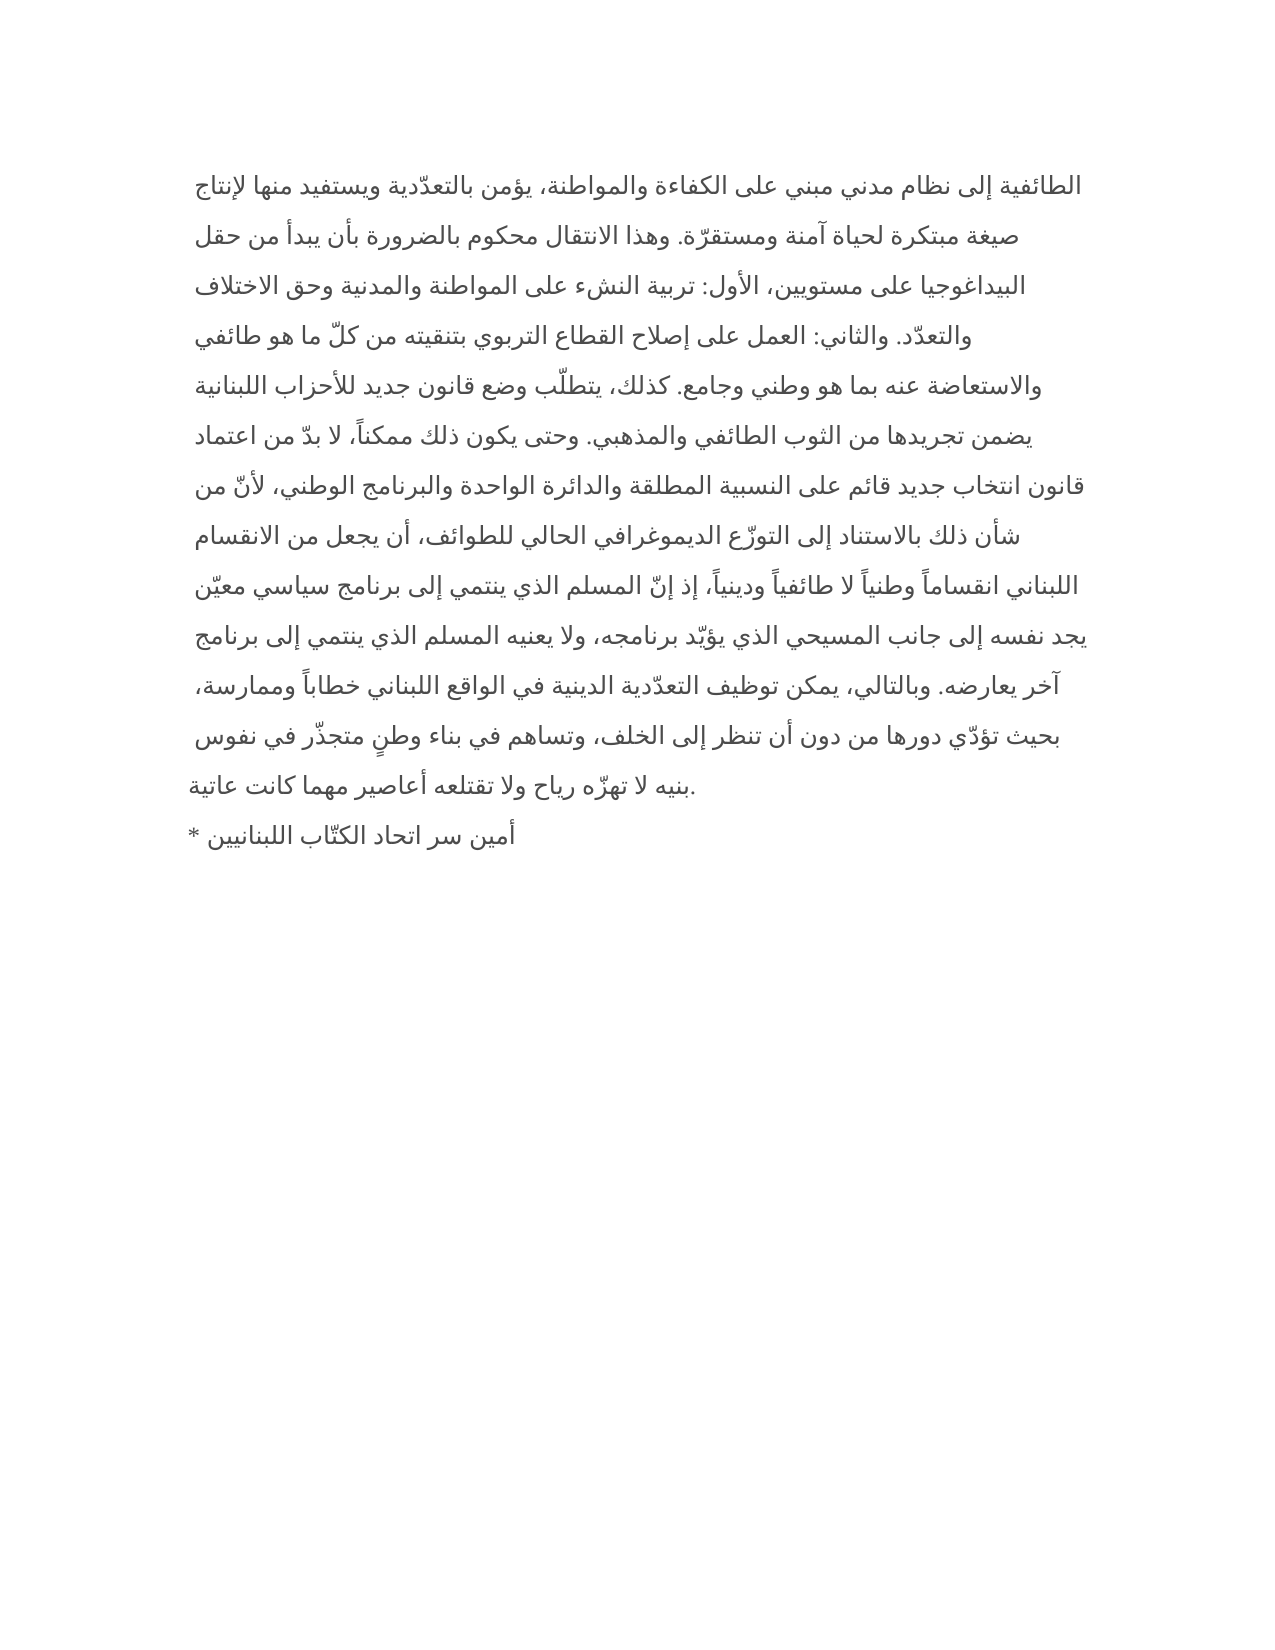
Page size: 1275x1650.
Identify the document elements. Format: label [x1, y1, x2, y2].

text [187, 150, 1087, 850]
